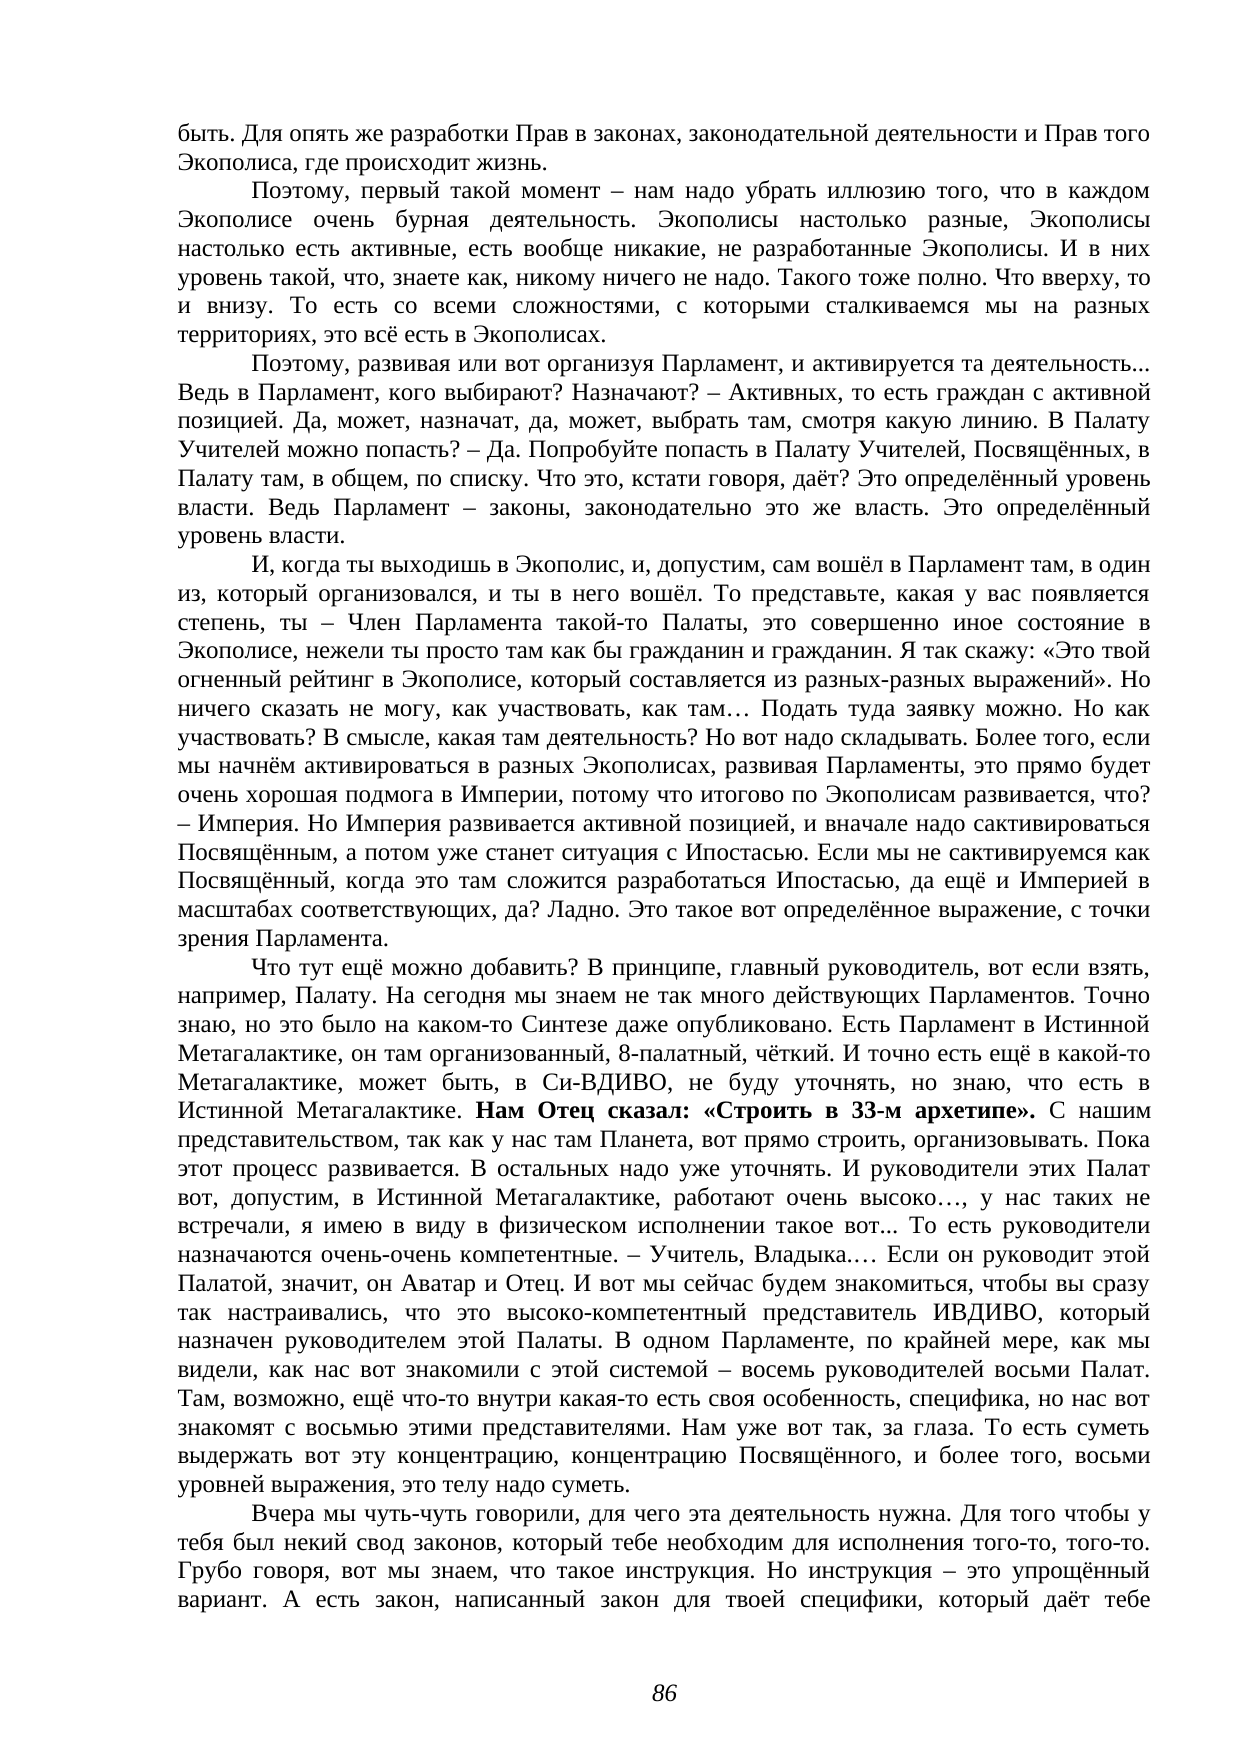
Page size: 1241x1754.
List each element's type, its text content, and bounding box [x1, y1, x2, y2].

text Что тут ещё можно добавить? В принципе, главный руководитель, вот если взять, например, Палату. На сегодня мы знаем не так много действующих Парламентов. Точно знаю, но это было на каком-то Синтезе даже опубликовано. Есть Парламент в Истинной Метагалактике, он там организованный, 8-палатный, чёткий. И точно есть ещё в какой-то Метагалактике, может быть, в Си-ВДИВО, не буду уточнять, но знаю, что есть в Истинной Метагалактике. Нам Отец сказал: «Строить в 33-м архетипе». С нашим представительством, так как у нас там Планета, вот прямо строить, организовывать. Пока этот процесс развивается. В остальных надо уже уточнять. И руководители этих Палат вот, допустим, в Истинной Метагалактике, работают очень высоко…, у нас таких не встречали, я имею в виду в физическом исполнении такое вот... То есть руководители назначаются очень-очень компетентные. – Учитель, Владыка.… Если он руководит этой Палатой, значит, он Аватар и Отец. И вот мы сейчас будем знакомиться, чтобы вы сразу так настраивались, что это высоко-компетентный представитель ИВДИВО, который назначен руководителем этой Палаты. В одном Парламенте, по крайней мере, как мы видели, как нас вот знакомили с этой системой – восемь руководителей восьми Палат. Там, возможно, ещё что-то внутри какая-то есть своя особенность, специфика, но нас вот знакомят с восьмью этими представителями. Нам уже вот так, за глаза. То есть суметь выдержать вот эту концентрацию, концентрацию Посвящённого, и более того, восьми уровней выражения, это телу надо суметь. [177, 952, 1152, 1498]
text Поэтому, развивая или вот организуя Парламент, и активируется та деятельность... Ведь в Парламент, кого выбирают? Назначают? – Активных, то есть граждан с активной позицией. Да, может, назначат, да, может, выбрать там, смотря какую линию. В Палату Учителей можно попасть? – Да. Попробуйте попасть в Палату Учителей, Посвящённых, в Палату там, в общем, по списку. Что это, кстати говоря, даёт? Это определённый уровень власти. Ведь Парламент – законы, законодательно это же власть. Это определённый уровень власти. [177, 348, 1152, 549]
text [177, 1498, 1152, 1613]
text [177, 118, 1152, 176]
text И, когда ты выходишь в Экополис, и, допустим, сам вошёл в Парламент там, в один из, который организовался, и ты в него вошёл. То представьте, какая у вас появляется степень, ты – Член Парламента такой-то Палаты, это совершенно иное состояние в Экополисе, нежели ты просто там как бы гражданин и гражданин. Я так скажу: «Это твой огненный рейтинг в Экополисе, который составляется из разных-разных выражений». Но ничего сказать не могу, как участвовать, как там… Подать туда заявку можно. Но как участвовать? В смысле, какая там деятельность? Но вот надо складывать. Более того, если мы начнём активироваться в разных Экополисах, развивая Парламенты, это прямо будет очень хорошая подмога в Империи, потому что итогово по Экополисам развивается, что? – Империя. Но Империя развивается активной позицией, и вначале надо сактивироваться Посвящённым, а потом уже станет ситуация с Ипостасью. Если мы не сактивируемся как Посвящённый, когда это там сложится разработаться Ипостасью, да ещё и Империей в масштабах соответствующих, да? Ладно. Это такое вот определённое выражение, с точки зрения Парламента. [177, 549, 1152, 952]
text Поэтому, первый такой момент – нам надо убрать иллюзию того, что в каждом Экополисе очень бурная деятельность. Экополисы настолько разные, Экополисы настолько есть активные, есть вообще никакие, не разработанные Экополисы. И в них уровень такой, что, знаете как, никому ничего не надо. Такого тоже полно. Что вверху, то и внизу. То есть со всеми сложностями, с которыми сталкиваемся мы на разных территориях, это всё есть в Экополисах. [177, 176, 1152, 348]
